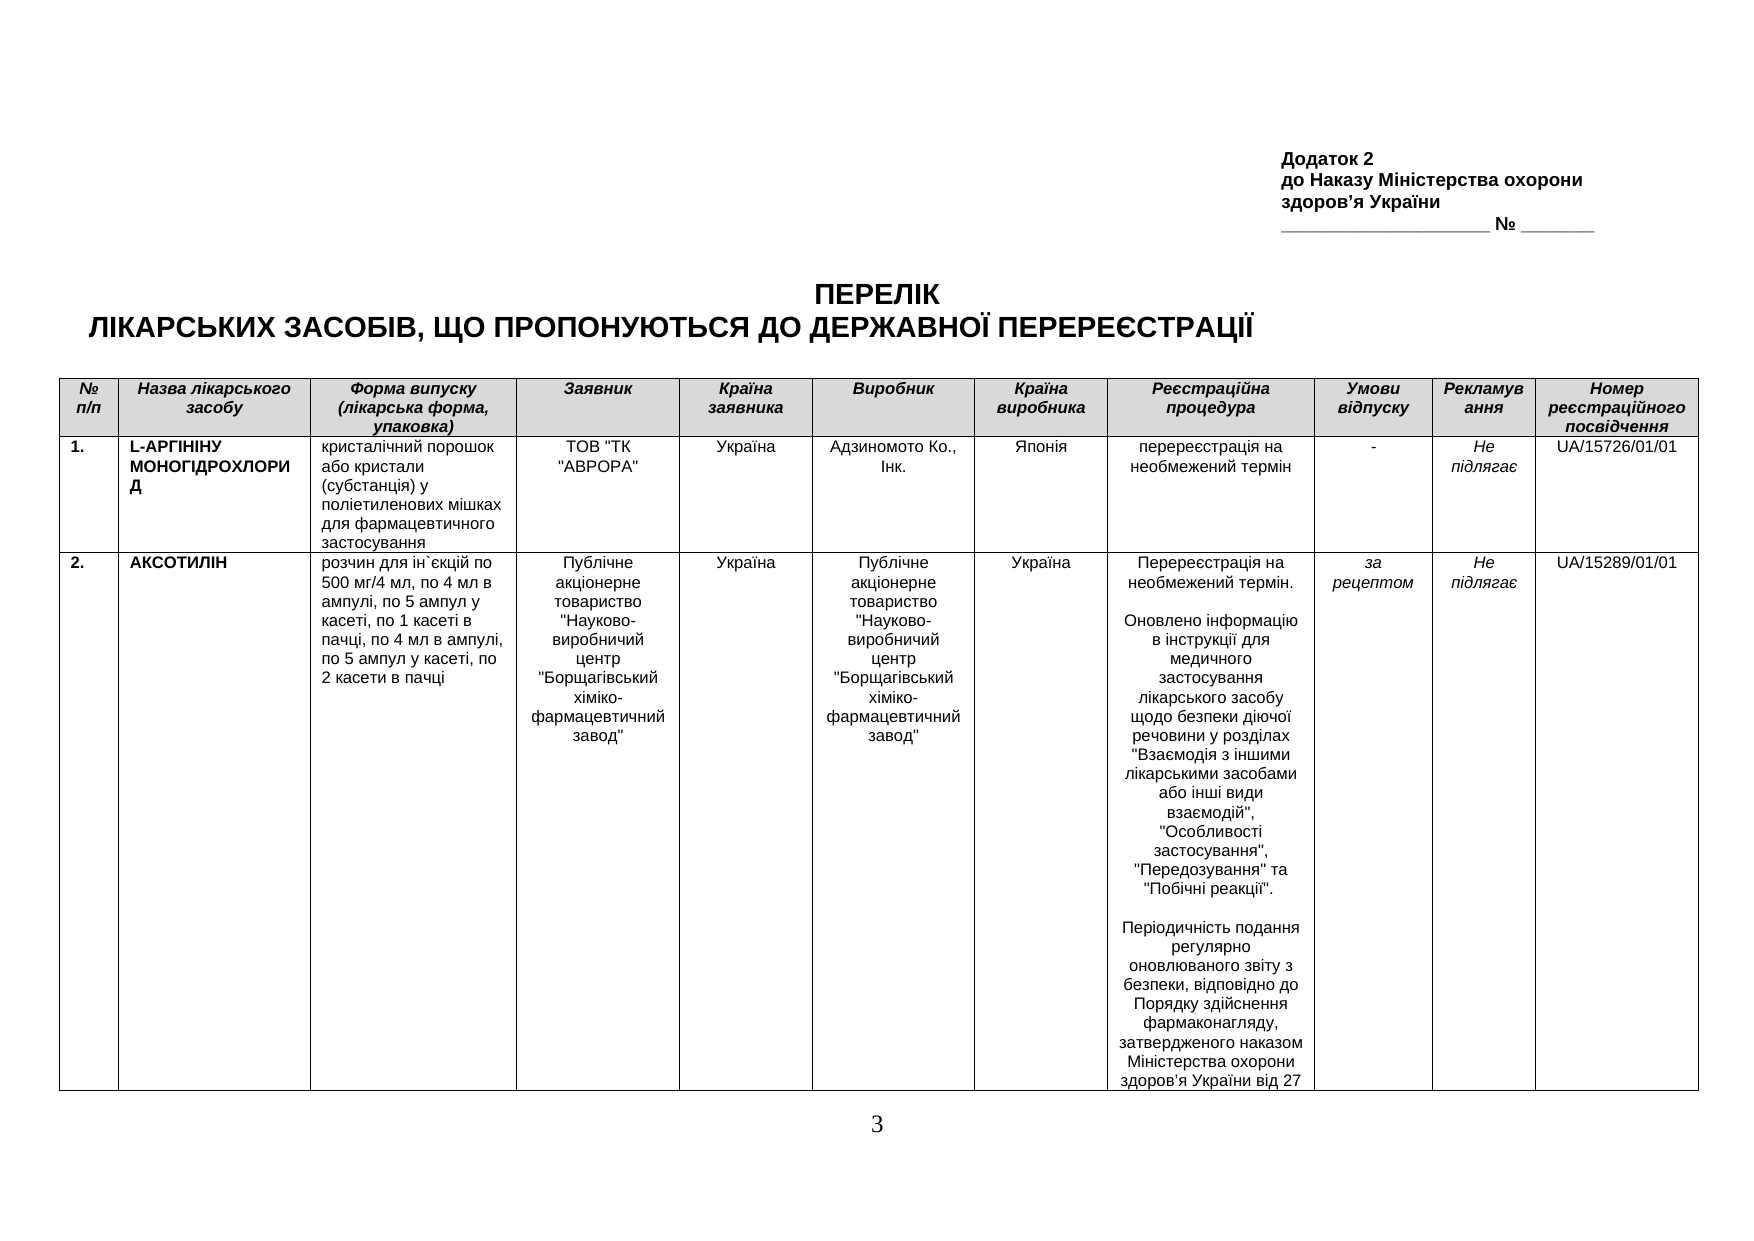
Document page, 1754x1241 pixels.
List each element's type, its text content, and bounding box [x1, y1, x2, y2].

table_header Виробник [813, 379, 974, 436]
table_header Умови відпуску [1315, 379, 1432, 436]
table_cell Україна [975, 553, 1107, 1090]
table_cell Публічне акціонерне товариство "Науково-виробничий центр "Борщагівський хіміко-фармацевтичний завод" [813, 553, 974, 1090]
table_cell за рецептом [1315, 553, 1432, 1090]
subtitle ПЕРЕЛІК [88, 277, 1665, 311]
table_cell Не підлягає [1433, 553, 1535, 1090]
table_cell Публічне акціонерне товариство "Науково-виробничий центр "Борщагівський хіміко-фармацевтичний завод" [517, 553, 679, 1090]
table_cell UA/15289/01/01 [1536, 553, 1698, 1090]
table_header № п/п [60, 379, 118, 436]
table_cell кристалічний порошок або кристали (субстанція) у поліетиленових мішках для фармацевтичного застосування [311, 437, 516, 552]
table_cell Японія [975, 437, 1107, 552]
table_header Країна виробника [975, 379, 1107, 436]
table_header Країна заявника [680, 379, 812, 436]
table_cell ТОВ "ТК "АВРОРА" [517, 437, 679, 552]
table_cell перереєстрація на необмежений термін [1108, 437, 1314, 552]
table_cell АКСОТИЛІН [119, 553, 310, 1090]
table_header Додаток 2 до Наказу Міністерства охорони здоров’я України ____________________ № _______ [1270, 148, 1668, 234]
table_cell Адзиномото Ко., Інк. [813, 437, 974, 552]
subtitle ЛІКАРСЬКИХ ЗАСОБІВ, що пропонуються до державної ПЕРЕреєстрації [88, 311, 1665, 344]
table_cell UA/15726/01/01 [1536, 437, 1698, 552]
table_header Форма випуску (лікарська форма, упаковка) [311, 379, 516, 436]
table_cell - [1315, 437, 1432, 552]
table_cell Україна [680, 553, 812, 1090]
table_header Заявник [517, 379, 679, 436]
table_cell [60, 437, 118, 552]
table_header Рекламування [1433, 379, 1535, 436]
table_cell L-АРГІНІНУ МОНОГІДРОХЛОРИД [119, 437, 310, 552]
table_header Номер реєстраційного посвідчення [1536, 379, 1698, 436]
table_cell Не підлягає [1433, 437, 1535, 552]
table_cell [60, 553, 118, 1090]
table_header Реєстраційна процедура [1108, 379, 1314, 436]
table_header Назва лікарського засобу [119, 379, 310, 436]
table_cell Україна [680, 437, 812, 552]
